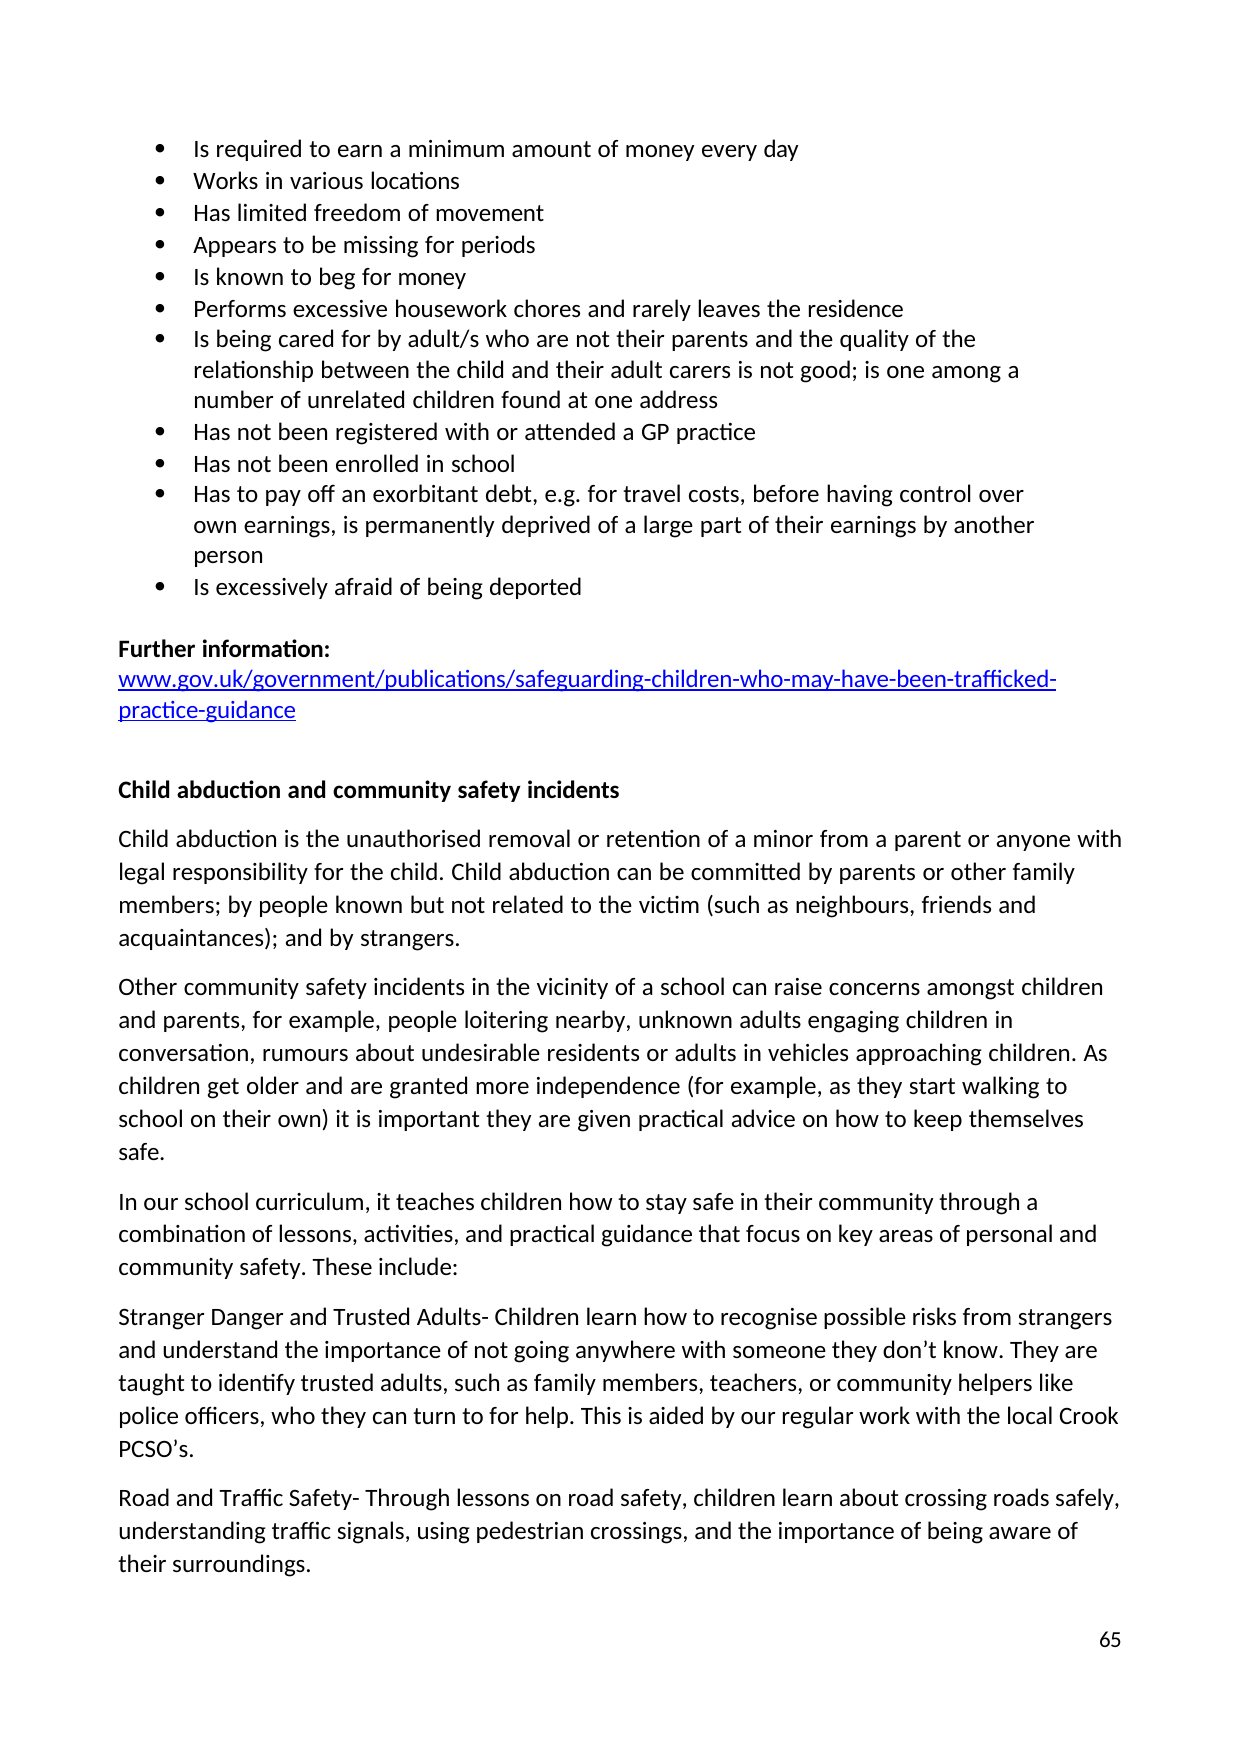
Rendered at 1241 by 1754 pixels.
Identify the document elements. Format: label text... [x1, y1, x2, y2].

list Has not been enrolled in school [156, 447, 1151, 479]
text Child abduction is the unauthorised removal or retention of a minor from a parent or anyone with legal responsibility for the child. Child abduction can be committed by parents or other family members; by people known but not related to the victim (such as neighbours, friends and acquaintances); and by strangers. [118, 823, 1151, 952]
list Appears to be missing for periods [156, 228, 1151, 260]
text In our school curriculum, it teaches children how to stay safe in their community through a combination of lessons, activities, and practical guidance that focus on key areas of personal and community safety. These include: [118, 1186, 1122, 1282]
list Has limited freedom of movement [156, 196, 1151, 228]
list Has to pay off an exorbitant debt, e.g. for travel costs, before having control over own earnings, is permanently deprived of a large part of their earnings by another person [156, 479, 1066, 570]
text Other community safety incidents in the vicinity of a school can raise concerns amongst children and parents, for example, people loitering nearby, unknown adults engaging children in conversation, rumours about undesirable residents or adults in vehicles approaching children. As children get older and are granted more independence (for example, as they start walking to school on their own) it is important they are given practical advice on how to keep themselves safe. [118, 972, 1122, 1167]
list Works in various locations [156, 164, 1151, 196]
list Is being cared for by adult/s who are not their parents and the quality of the relationship between the child and their adult carers is not good; is one among a number of unrelated children found at one address [156, 323, 1101, 415]
text www.gov.uk/government/publications/safeguarding-children-who-may-have-been-trafficked- practice-guidance [118, 663, 1075, 724]
list Is known to beg for money [156, 260, 1151, 292]
list Performs excessive housework chores and rarely leaves the residence [156, 292, 1151, 323]
list Has not been registered with or attended a GP practice [156, 415, 1151, 447]
text Road and Traffic Safety- Through lessons on road safety, children learn about crossing roads safely, understanding traffic signals, using pedestrian crossings, and the importance of being aware of their surroundings. [118, 1482, 1122, 1579]
subtitle Child abduction and community safety incidents [118, 774, 1151, 804]
text Stranger Danger and Trusted Adults- Children learn how to recognise possible risks from strangers and understand the importance of not going anywhere with someone they don’t know. They are taught to identify trusted adults, such as family members, teachers, or community helpers like police officers, who they can turn to for help. This is aided by our regular work with the local Crook PCSO’s. [118, 1301, 1122, 1463]
list Is required to earn a minimum amount of money every day [156, 134, 1151, 164]
subtitle Further information: [118, 633, 1151, 663]
list Is excessively afraid of being deported [156, 570, 1151, 602]
